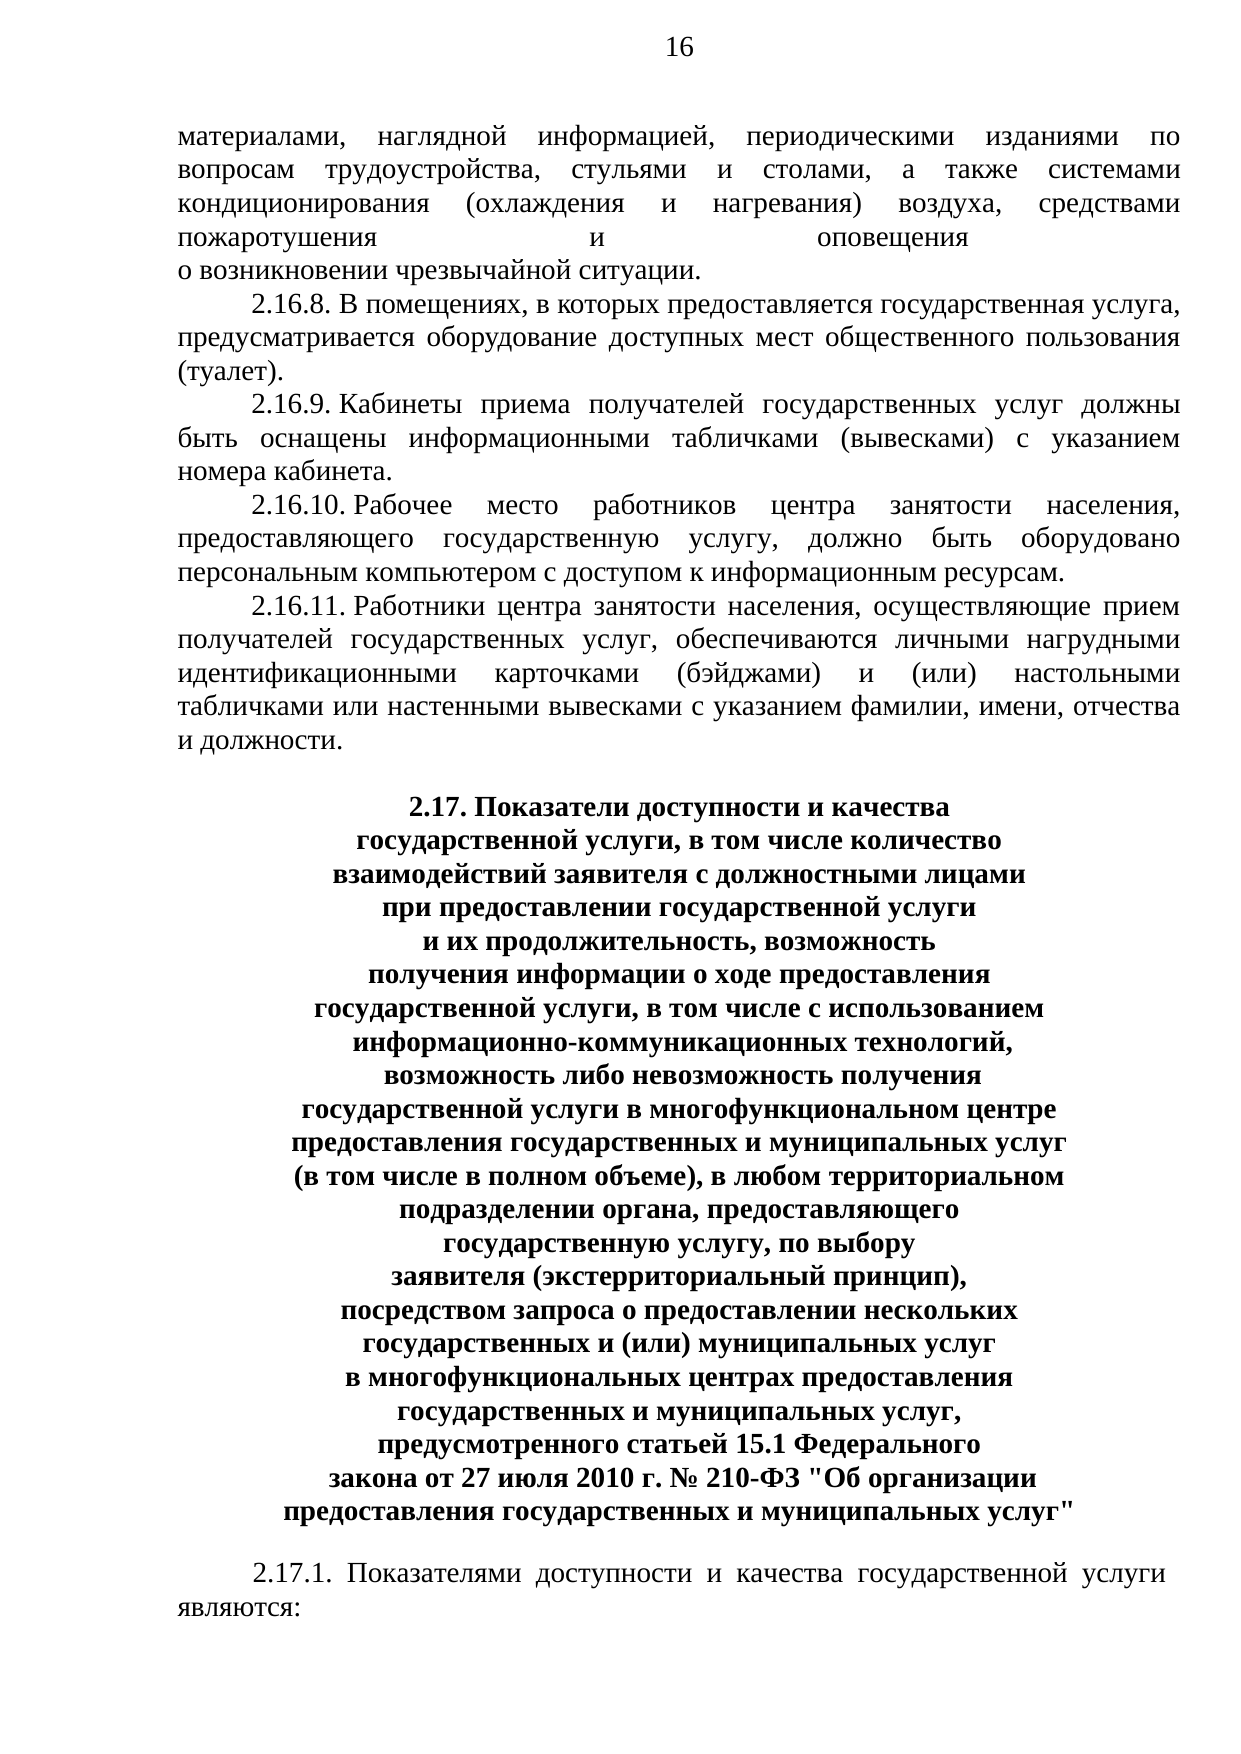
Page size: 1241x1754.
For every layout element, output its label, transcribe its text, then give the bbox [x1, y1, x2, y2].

text государственной услуги, в том числе с использованием [177, 990, 1181, 1024]
text предусмотренного статьей 15.1 Федерального [177, 1426, 1181, 1460]
text информационно-коммуникационных технологий, [177, 1024, 1181, 1057]
text 2.16.10. Рабочее место работников центра занятости населения, предоставляющего государственную услугу, должно быть оборудовано персональным компьютером с доступом к информационным ресурсам. [177, 487, 1181, 588]
text посредством запроса о предоставлении нескольких [177, 1292, 1181, 1326]
text возможность либо невозможность получения [177, 1057, 1181, 1091]
text 2.17.1. Показателями доступности и качества государственной услуги являются: [177, 1556, 1181, 1623]
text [177, 118, 1181, 286]
text подразделении органа, предоставляющего [177, 1191, 1181, 1225]
text государственных и (или) муниципальных услуг [177, 1326, 1181, 1359]
text государственной услуги в многофункциональном центре [177, 1091, 1181, 1124]
text (в том числе в полном объеме), в любом территориальном [177, 1158, 1181, 1191]
text взаимодействий заявителя с должностными лицами [177, 856, 1181, 889]
text и их продолжительность, возможность [177, 923, 1181, 957]
text получения информации о ходе предоставления [177, 957, 1181, 990]
text государственных и муниципальных услуг, [177, 1393, 1181, 1426]
text закона от 27 июля 2010 г. № 210-ФЗ "Об организации [177, 1460, 1181, 1493]
text 2.17. Показатели доступности и качества [177, 789, 1181, 822]
text при предоставлении государственной услуги [177, 889, 1181, 923]
text в многофункциональных центрах предоставления [177, 1359, 1181, 1393]
text заявителя (экстерриториальный принцип), [177, 1258, 1181, 1292]
text 2.16.9. Кабинеты приема получателей государственных услуг должны быть оснащены информационными табличками (вывесками) с указанием номера кабинета. [177, 386, 1181, 487]
text государственной услуги, в том числе количество [177, 822, 1181, 856]
text предоставления государственных и муниципальных услуг [177, 1124, 1181, 1158]
text предоставления государственных и муниципальных услуг" [177, 1493, 1181, 1527]
text 2.16.8. В помещениях, в которых предоставляется государственная услуга, предусматривается оборудование доступных мест общественного пользования (туалет). [177, 286, 1181, 386]
text государственную услугу, по выбору [177, 1225, 1181, 1258]
text 2.16.11. Работники центра занятости населения, осуществляющие прием получателей государственных услуг, обеспечиваются личными нагрудными идентификационными карточками (бэйджами) и (или) настольными табличками или настенными вывесками с указанием фамилии, имени, отчества и должности. [177, 588, 1181, 755]
